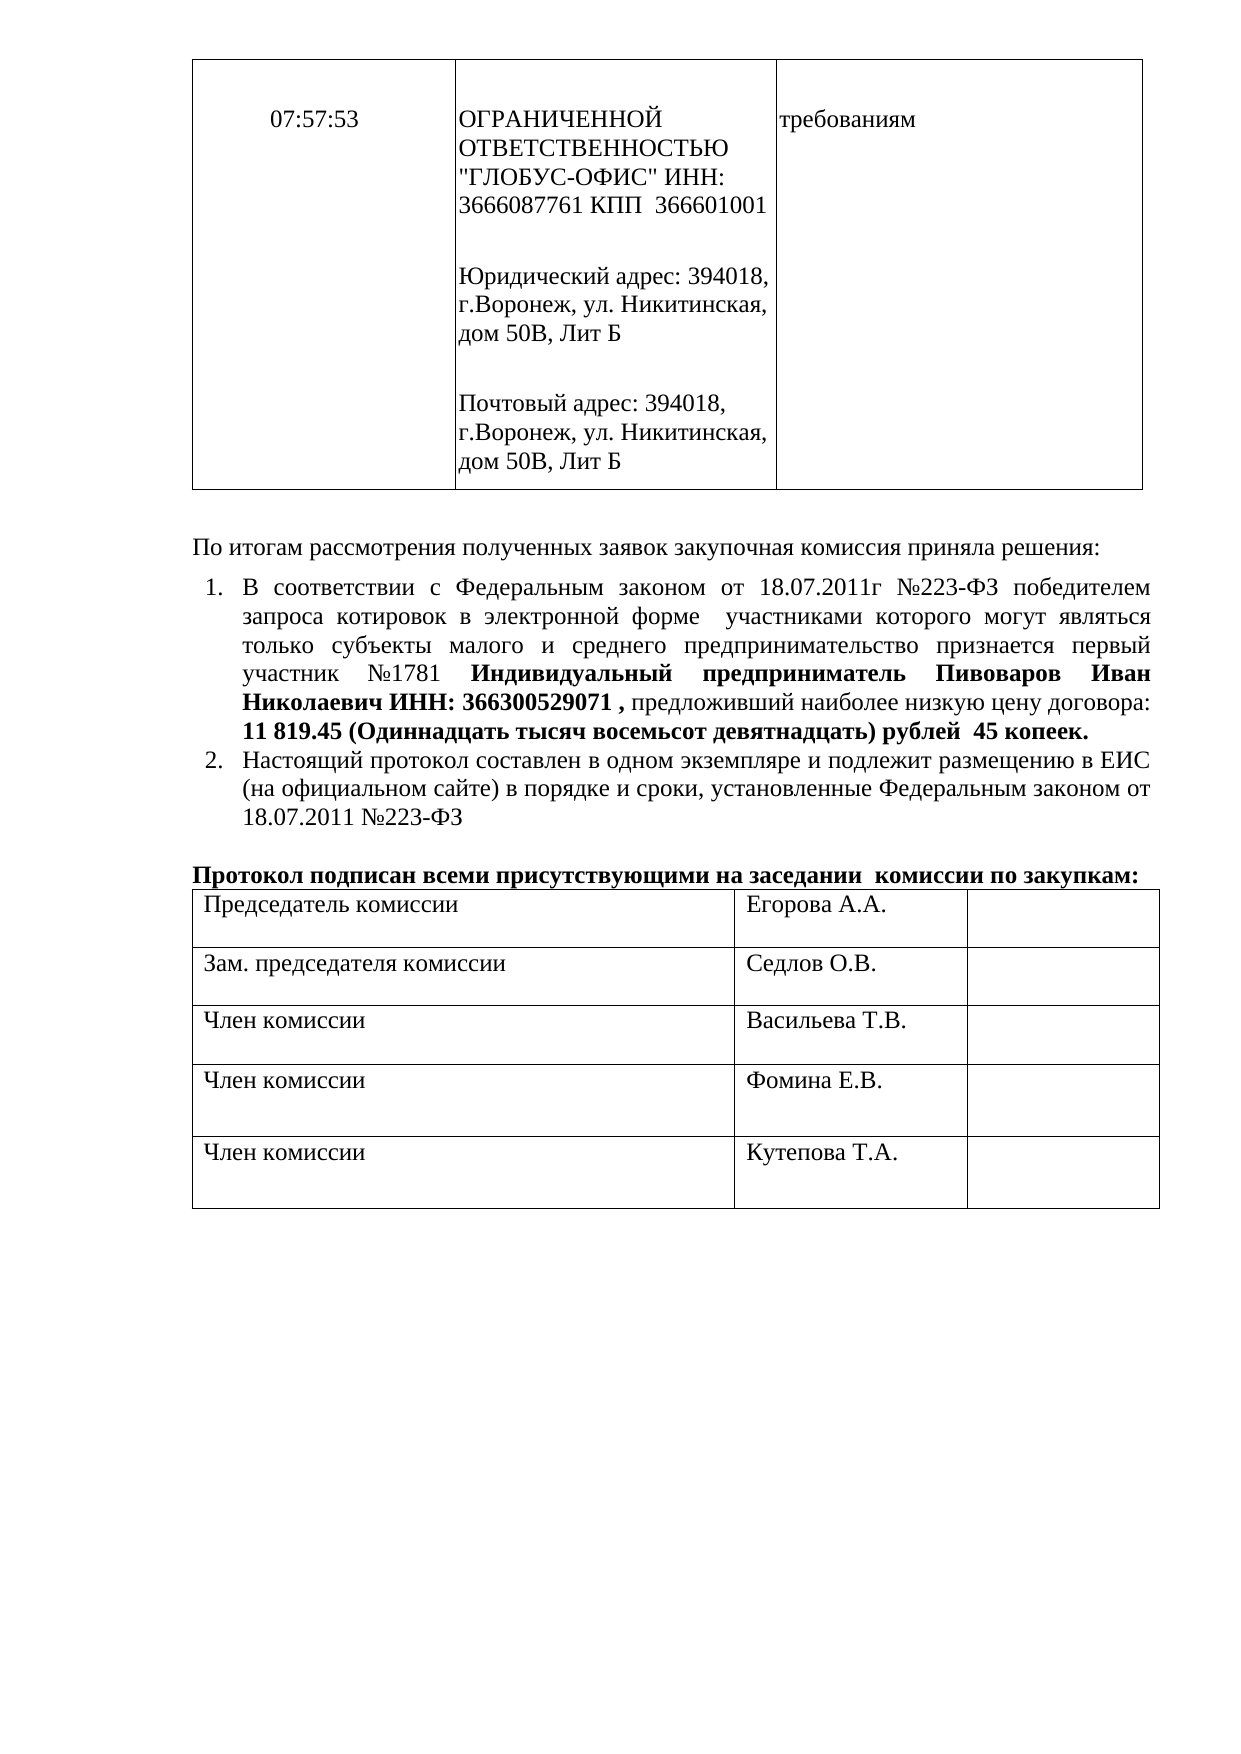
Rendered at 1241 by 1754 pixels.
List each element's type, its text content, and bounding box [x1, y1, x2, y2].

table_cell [777, 60, 1142, 489]
table_header [968, 890, 1159, 947]
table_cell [193, 60, 455, 489]
table_header Председатель комиссии [193, 890, 734, 947]
table_cell Член комиссии [193, 1065, 734, 1136]
table_cell Кутепова Т.А. [735, 1137, 967, 1207]
table_cell [968, 948, 1159, 1004]
table_cell Зам. председателя комиссии [193, 948, 734, 1004]
list В соответствии с Федеральным законом от 18.07.2011г №223-ФЗ победителем запроса котировок в электронной форме участниками которого могут являться только субъекты малого и среднего предпринимательство признается первый участник №1781 Индивидуальный предприниматель Пивоваров Иван Николаевич ИНН: 366300529071 , предложивший наиболее низкую цену договора: 11 819.45 (Одиннадцать тысяч восемьсот девятнадцать) рублей 45 копеек. [204, 572, 1152, 745]
table_cell [968, 1065, 1159, 1136]
table_cell Седлов О.В. [735, 948, 967, 1004]
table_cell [456, 60, 776, 489]
list Настоящий протокол составлен в одном экземпляре и подлежит размещению в ЕИС (на официальном сайте) в порядке и сроки, установленные Федеральным законом от 18.07.2011 №223-ФЗ [204, 745, 1152, 831]
table_cell Фомина Е.В. [735, 1065, 967, 1136]
table_cell Член комиссии [193, 1137, 734, 1207]
table_cell [968, 1006, 1159, 1064]
table_cell Васильева Т.В. [735, 1006, 967, 1064]
text Протокол подписан всеми присутствующими на заседании комиссии по закупкам: [192, 860, 1152, 888]
table_cell [968, 1137, 1159, 1207]
table_header Егорова А.А. [735, 890, 967, 947]
table_cell Член комиссии [193, 1006, 734, 1064]
text По итогам рассмотрения полученных заявок закупочная комиссия приняла решения: [192, 532, 1152, 560]
